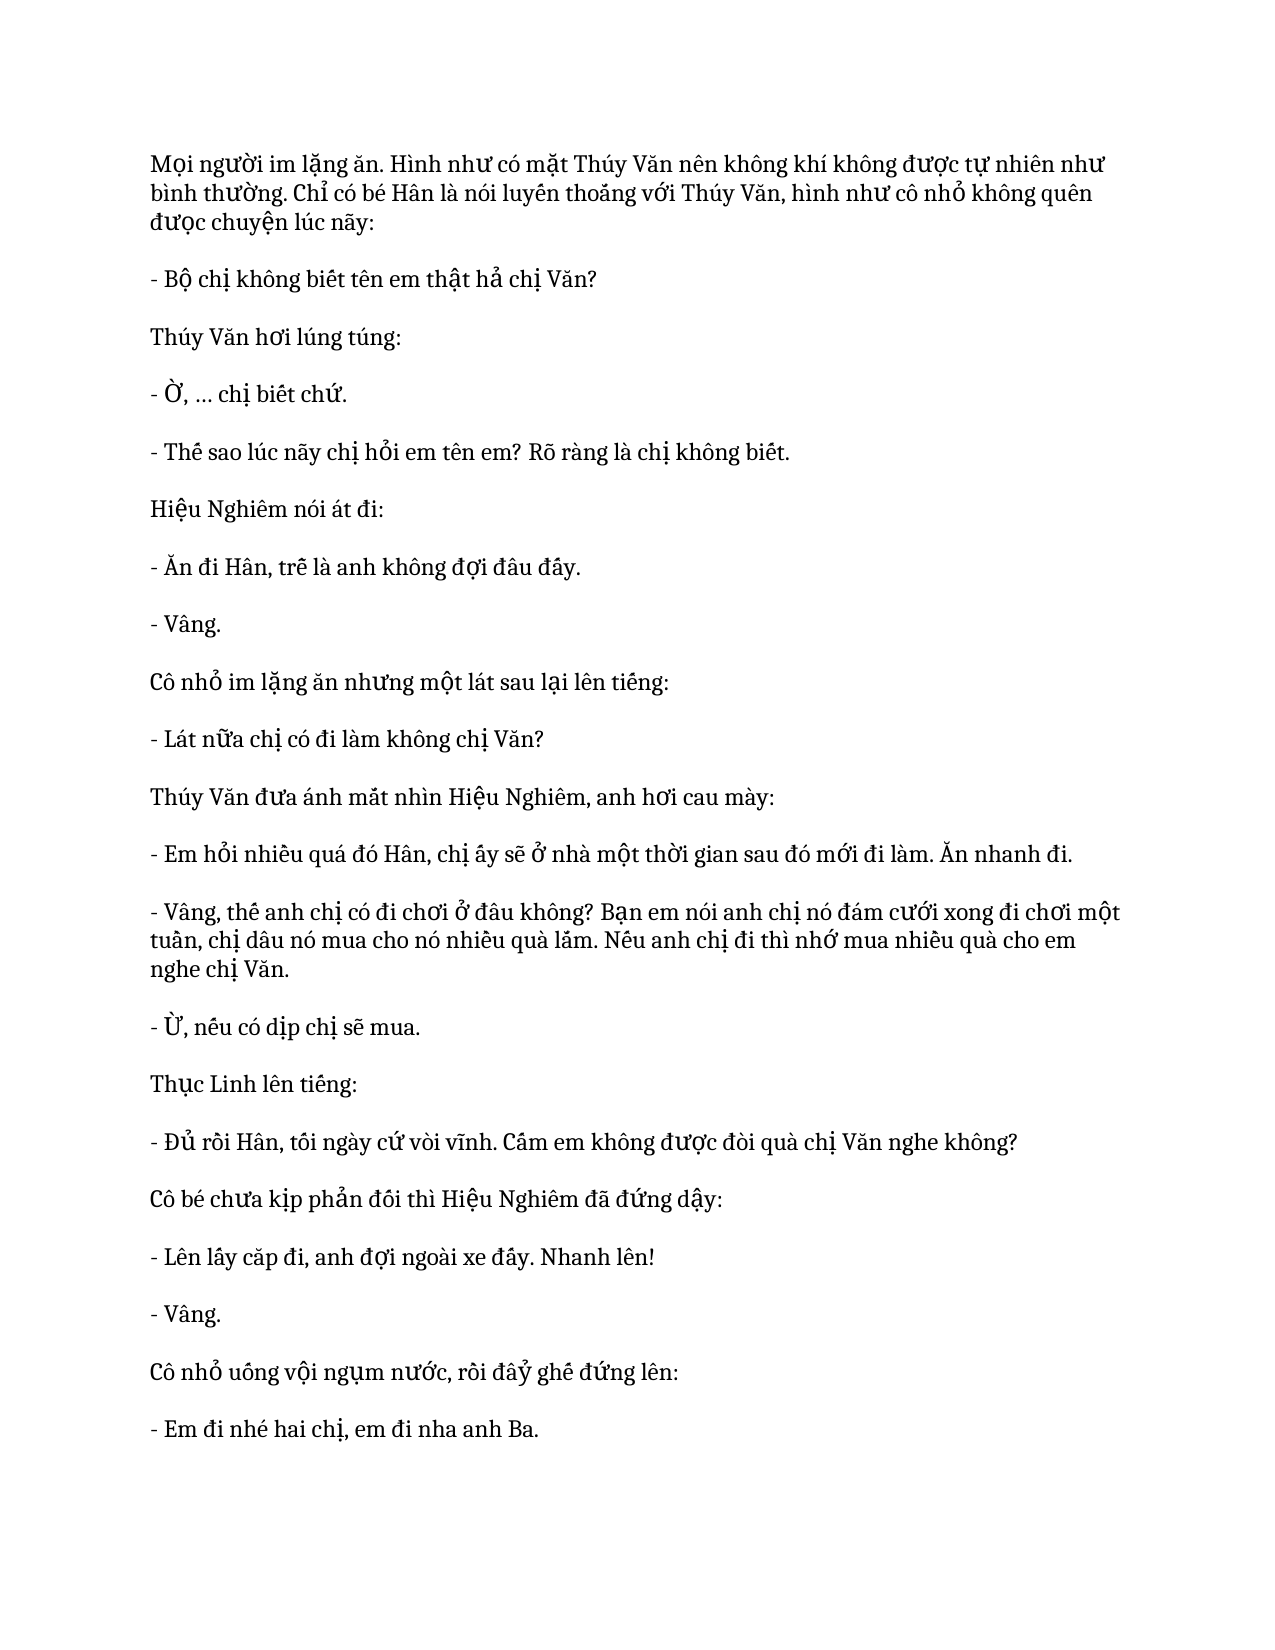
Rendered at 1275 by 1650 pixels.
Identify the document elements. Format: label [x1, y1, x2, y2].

text [150, 150, 1125, 1472]
